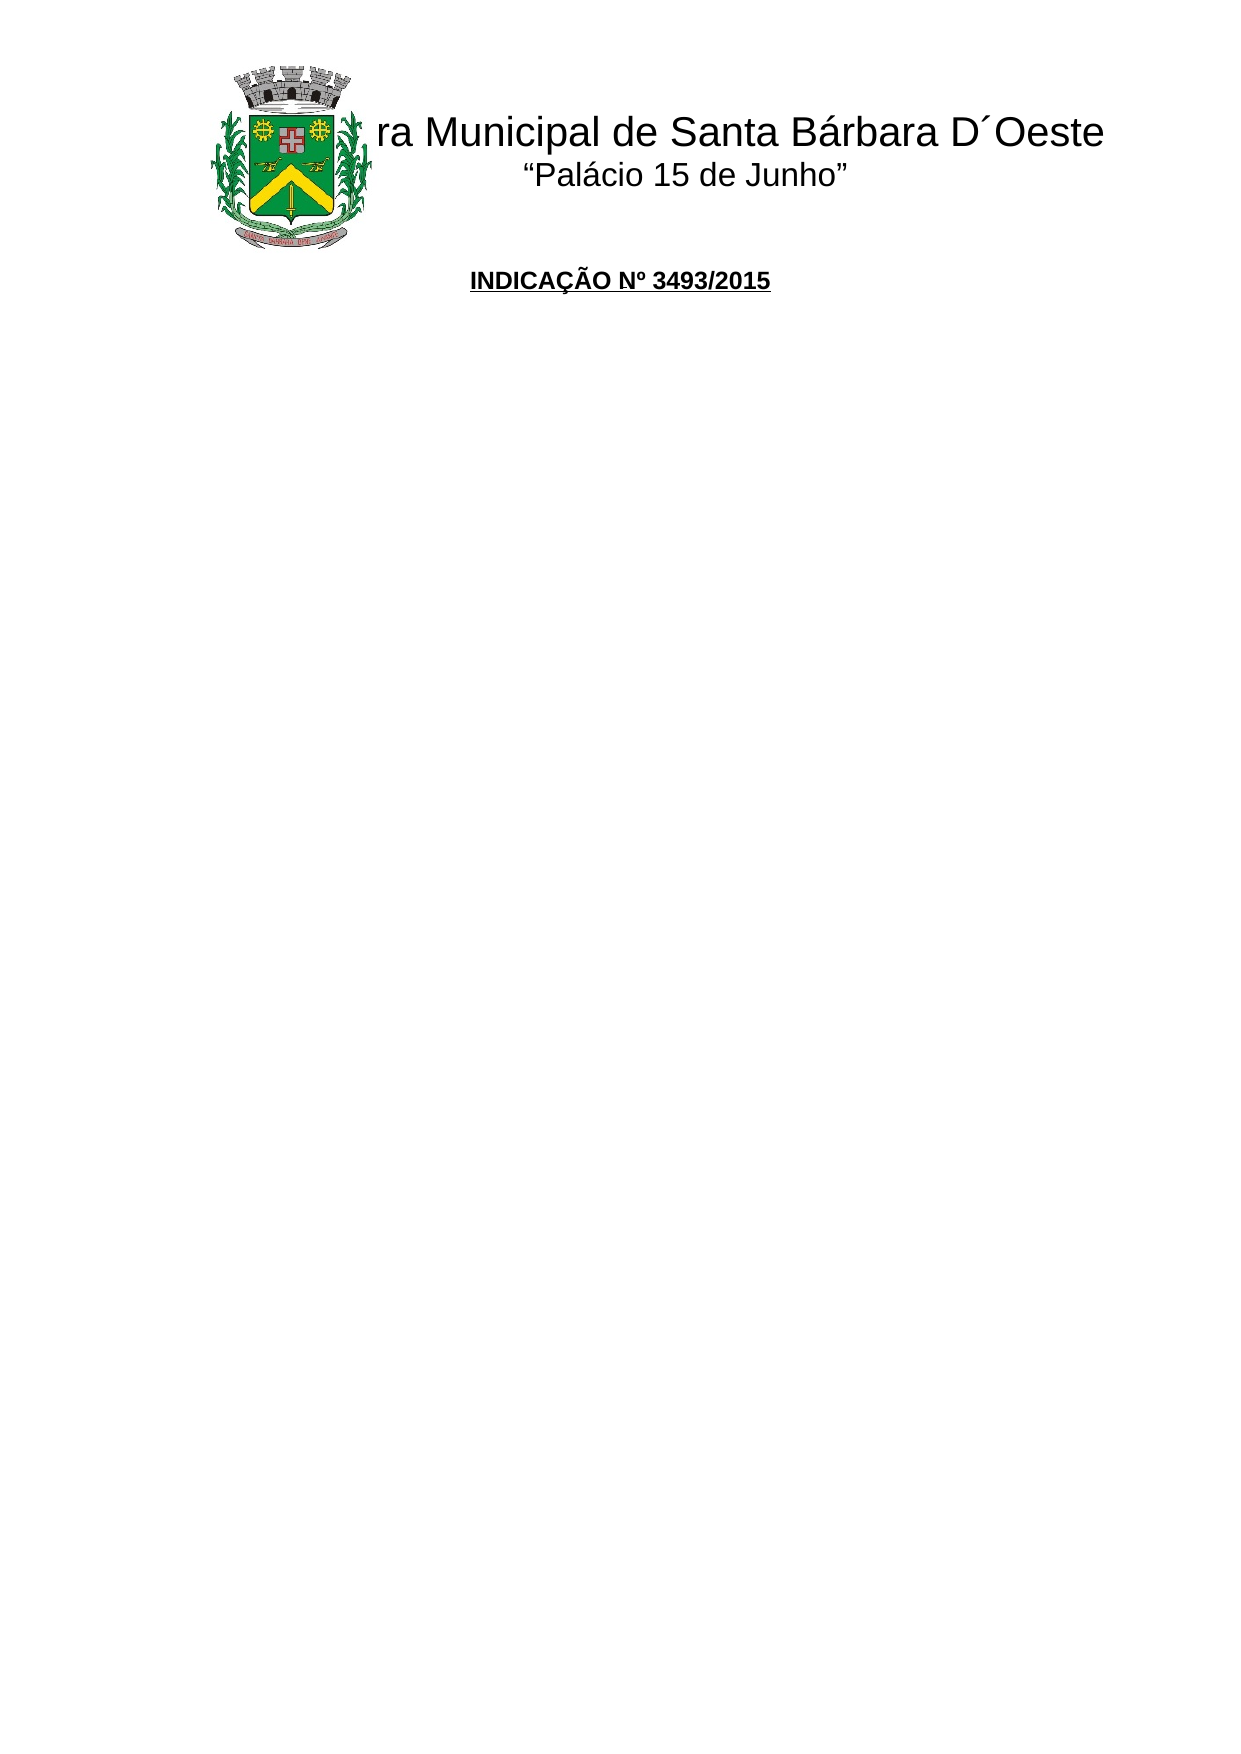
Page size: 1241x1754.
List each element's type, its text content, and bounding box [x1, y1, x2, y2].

picture [210, 66, 379, 256]
title INDICAÇÃO Nº 3493/2015 [177, 266, 1063, 294]
